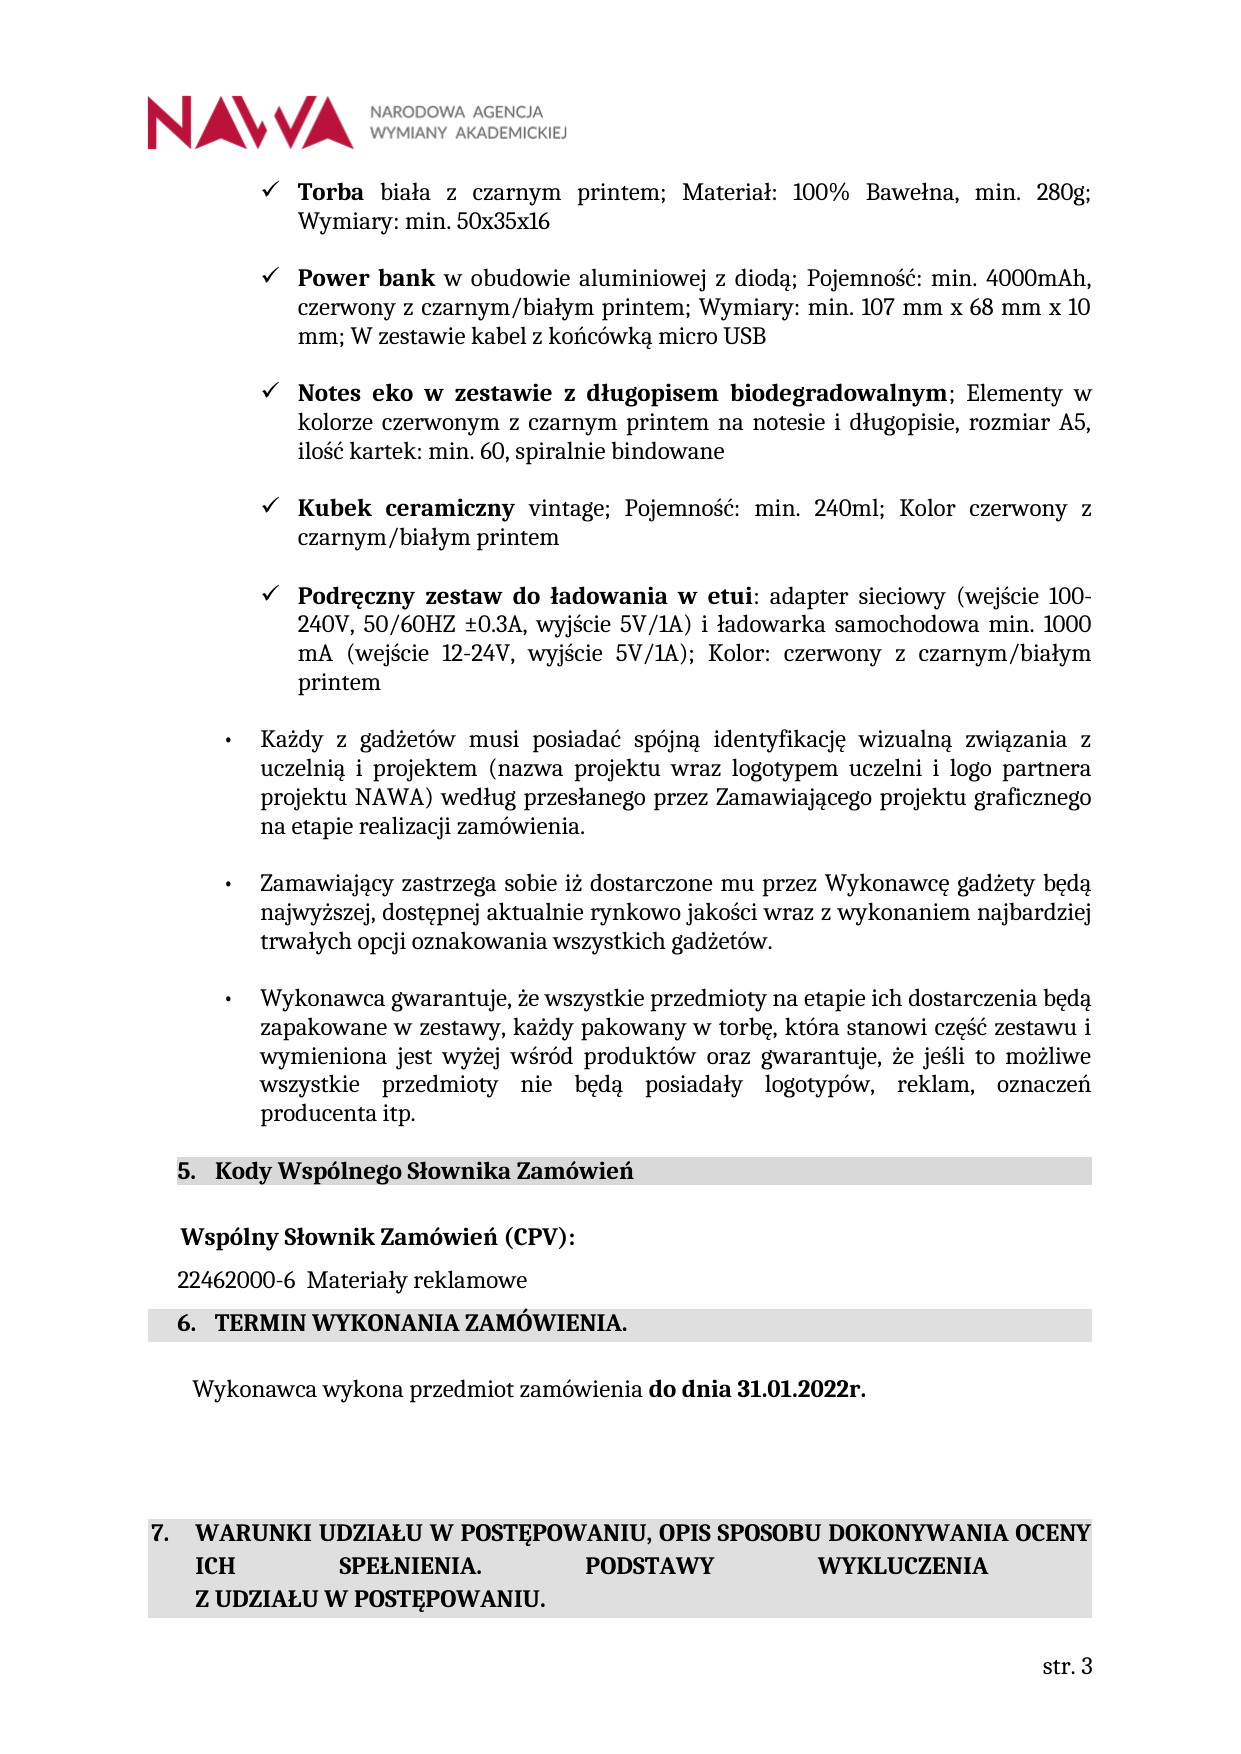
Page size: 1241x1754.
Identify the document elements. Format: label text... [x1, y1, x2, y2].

text Wykonawca wykona przedmiot zamówienia do dnia 31.01.2022r. [192, 1375, 1092, 1404]
list Kubek ceramiczny vintage; Pojemność: min. 240ml; Kolor czerwony z czarnym/białym printem [260, 494, 1092, 552]
text 22462000-6 Materiały reklamowe [177, 1266, 1092, 1294]
list Power bank w obudowie aluminiowej z diodą; Pojemność: min. 4000mAh, czerwony z czarnym/białym printem; Wymiary: min. 107 mm x 68 mm x 10 mm; W zestawie kabel z końcówką micro USB [260, 264, 1092, 351]
list Każdy z gadżetów musi posiadać spójną identyfikację wizualną związania z uczelnią i projektem (nazwa projektu wraz logotypem uczelni i logo partnera projektu NAWA) według przesłanego przez Zamawiającego projektu graficznego na etapie realizacji zamówienia. [223, 725, 1092, 840]
picture [147, 95, 567, 150]
list Notes eko w zestawie z długopisem biodegradowalnym; Elementy w kolorze czerwonym z czarnym printem na notesie i długopisie, rozmiar A5, ilość kartek: min. 60, spiralnie bindowane [260, 379, 1092, 466]
list Zamawiający zastrzega sobie iż dostarczone mu przez Wykonawcę gadżety będą najwyższej, dostępnej aktualnie rynkowo jakości wraz z wykonaniem najbardziej trwałych opcji oznakowania wszystkich gadżetów. [223, 869, 1092, 955]
list Wykonawca gwarantuje, że wszystkie przedmioty na etapie ich dostarczenia będą zapakowane w zestawy, każdy pakowany w torbę, która stanowi część zestawu i wymieniona jest wyżej wśród produktów oraz gwarantuje, że jeśli to możliwe wszystkie przedmioty nie będą posiadały logotypów, reklam, oznaczeń producenta itp. [223, 984, 1092, 1128]
table_header TERMIN WYKONANIA ZAMÓWIENIA. [148, 1309, 1092, 1342]
list Podręczny zestaw do ładowania w etui: adapter sieciowy (wejście 100-240V, 50/60HZ ±0.3A, wyjście 5V/1A) i ładowarka samochodowa min. 1000 mA (wejście 12-24V, wyjście 5V/1A); Kolor: czerwony z czarnym/białym printem [260, 582, 1092, 697]
list Torba biała z czarnym printem; Materiał: 100% Bawełna, min. 280g; Wymiary: min. 50x35x16 [260, 178, 1092, 236]
table_header WARUNKI UDZIAŁU W POSTĘPOWANIU, OPIS SPOSOBU DOKONYWANIA OCENY ICH SPEŁNIENIA. PODSTAWY WYKLUCZENIA Z UDZIAŁU W POSTĘPOWANIU. [148, 1519, 1092, 1618]
list Kody Wspólnego Słownika Zamówień [177, 1157, 1092, 1185]
text Wspólny Słownik Zamówień (CPV): [177, 1223, 1092, 1251]
